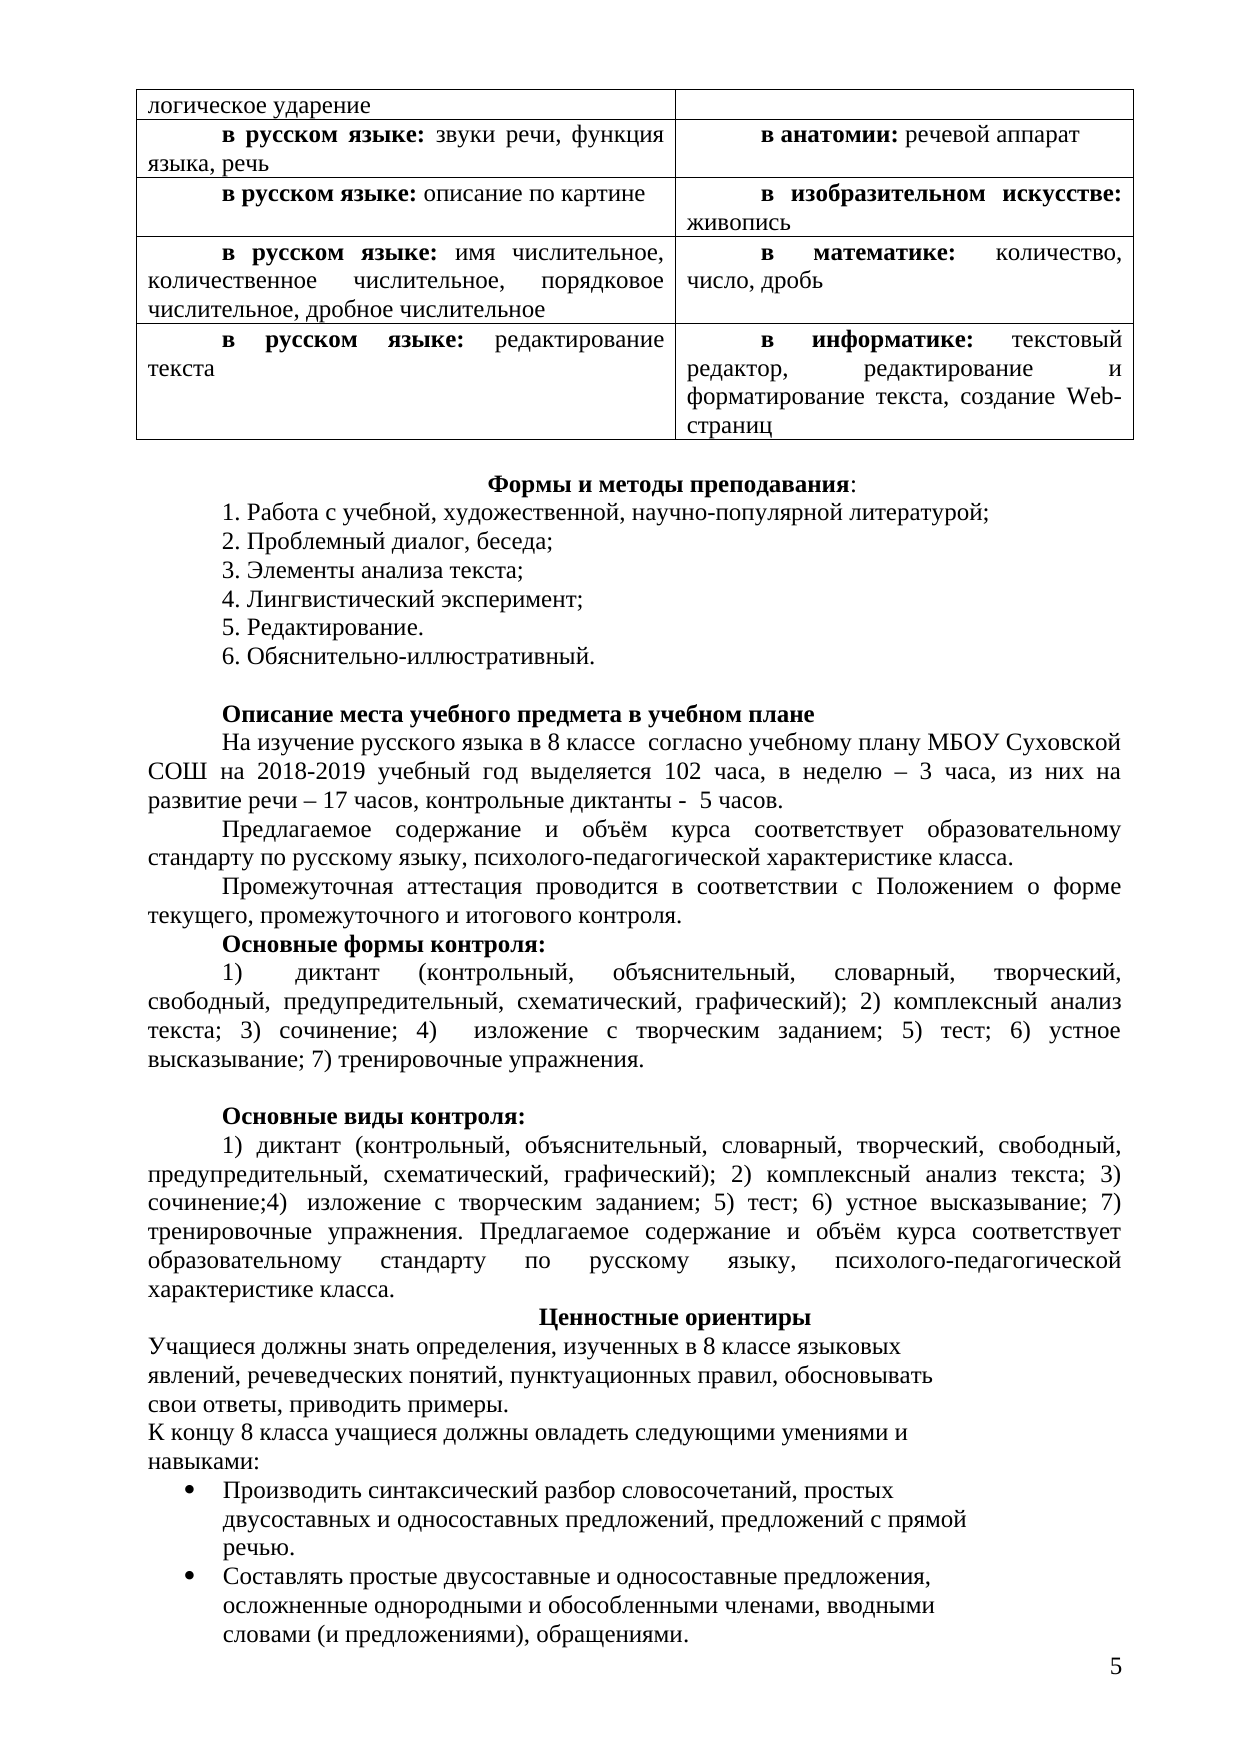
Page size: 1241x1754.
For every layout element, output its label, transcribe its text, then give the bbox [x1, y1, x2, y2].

table_cell в информатике: текстовый редактор, редактирование и форматирование текста, создание Web- страниц [676, 324, 1133, 439]
text 6. Обяснительно-иллюстративный. [148, 641, 1122, 670]
list Составлять простые двусоставные и односоставные предложения, [185, 1561, 1122, 1590]
table_cell в математике: количество, число, дробь [676, 237, 1133, 323]
text двусоставных и односоставных предложений, предложений с прямой [223, 1504, 1122, 1532]
text 3. Элементы анализа текста; [148, 555, 1122, 584]
text свои ответы, приводить примеры. [148, 1389, 1122, 1417]
text 5. Редактирование. [148, 612, 1122, 641]
text осложненные однородными и обособленными членами, вводными [223, 1590, 1122, 1619]
text Учащиеся должны знать определения, изученных в 8 классе языковых [148, 1331, 1122, 1360]
text навыками: [148, 1446, 1122, 1475]
list диктант (контрольный, объяснительный, словарный, творческий, свободный, предупредительный, схематический, графический); 2) комплексный анализ текста; 3) сочинение; 4) изложение с творческим заданием; 5) тест; 6) устное высказывание; 7) тренировочные упражнения. [148, 957, 1122, 1072]
text 1) диктант (контрольный, объяснительный, словарный, творческий, свободный, предупредительный, схематический, графический); 2) комплексный анализ текста; 3) сочинение;4) изложение с творческим заданием; 5) тест; 6) устное высказывание; 7) тренировочные упражнения. Предлагаемое содержание и объём курса соответствует образовательному стандарту по русскому языку, психолого-педагогической характеристике класса. [148, 1130, 1122, 1302]
text Ценностные ориентиры [148, 1302, 1122, 1331]
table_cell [676, 90, 1133, 118]
table_cell в русском языке: звуки речи, функция языка, речь [137, 120, 675, 177]
text явлений, речеведческих понятий, пунктуационных правил, обосновывать [148, 1360, 1122, 1389]
text К концу 8 класса учащиеся должны овладеть следующими умениями и [148, 1417, 1122, 1446]
text На изучение русского языка в 8 классе согласно учебному плану МБОУ Суховской СОШ на 2018-2019 учебный год выделяется 102 часа, в неделю – 3 часа, из них на развитие речи – 17 часов, контрольные диктанты - 5 часов. [148, 727, 1122, 814]
text 1. Работа с учебной, художественной, научно-популярной литературой; [148, 497, 1122, 526]
text Формы и методы преподавания: [148, 469, 1122, 497]
table_cell в русском языке: редактирование текста [137, 324, 675, 439]
text словами (и предложениями), обращениями. [223, 1619, 1122, 1647]
table_cell в русском языке: имя числительное, количественное числительное, порядковое числительное, дробное числительное [137, 237, 675, 323]
list Производить синтаксический разбор словосочетаний, простых [185, 1475, 1122, 1504]
table_cell в изобразительном искусстве: живопись [676, 178, 1133, 236]
text 4. Лингвистический эксперимент; [148, 584, 1122, 612]
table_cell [137, 90, 675, 118]
text Основные формы контроля: [148, 929, 1122, 957]
text 2. Проблемный диалог, беседа; [148, 526, 1122, 555]
text речью. [223, 1532, 1122, 1561]
table_cell в русском языке: описание по картине [137, 178, 675, 236]
text Промежуточная аттестация проводится в соответствии с Положением о форме текущего, промежуточного и итогового контроля. [148, 871, 1122, 929]
table_cell в анатомии: речевой аппарат [676, 120, 1133, 177]
text Описание места учебного предмета в учебном плане [148, 699, 1122, 727]
text Предлагаемое содержание и объём курса соответствует образовательному стандарту по русскому языку, психолого-педагогической характеристике класса. [148, 814, 1122, 871]
text Основные виды контроля: [148, 1101, 1122, 1130]
